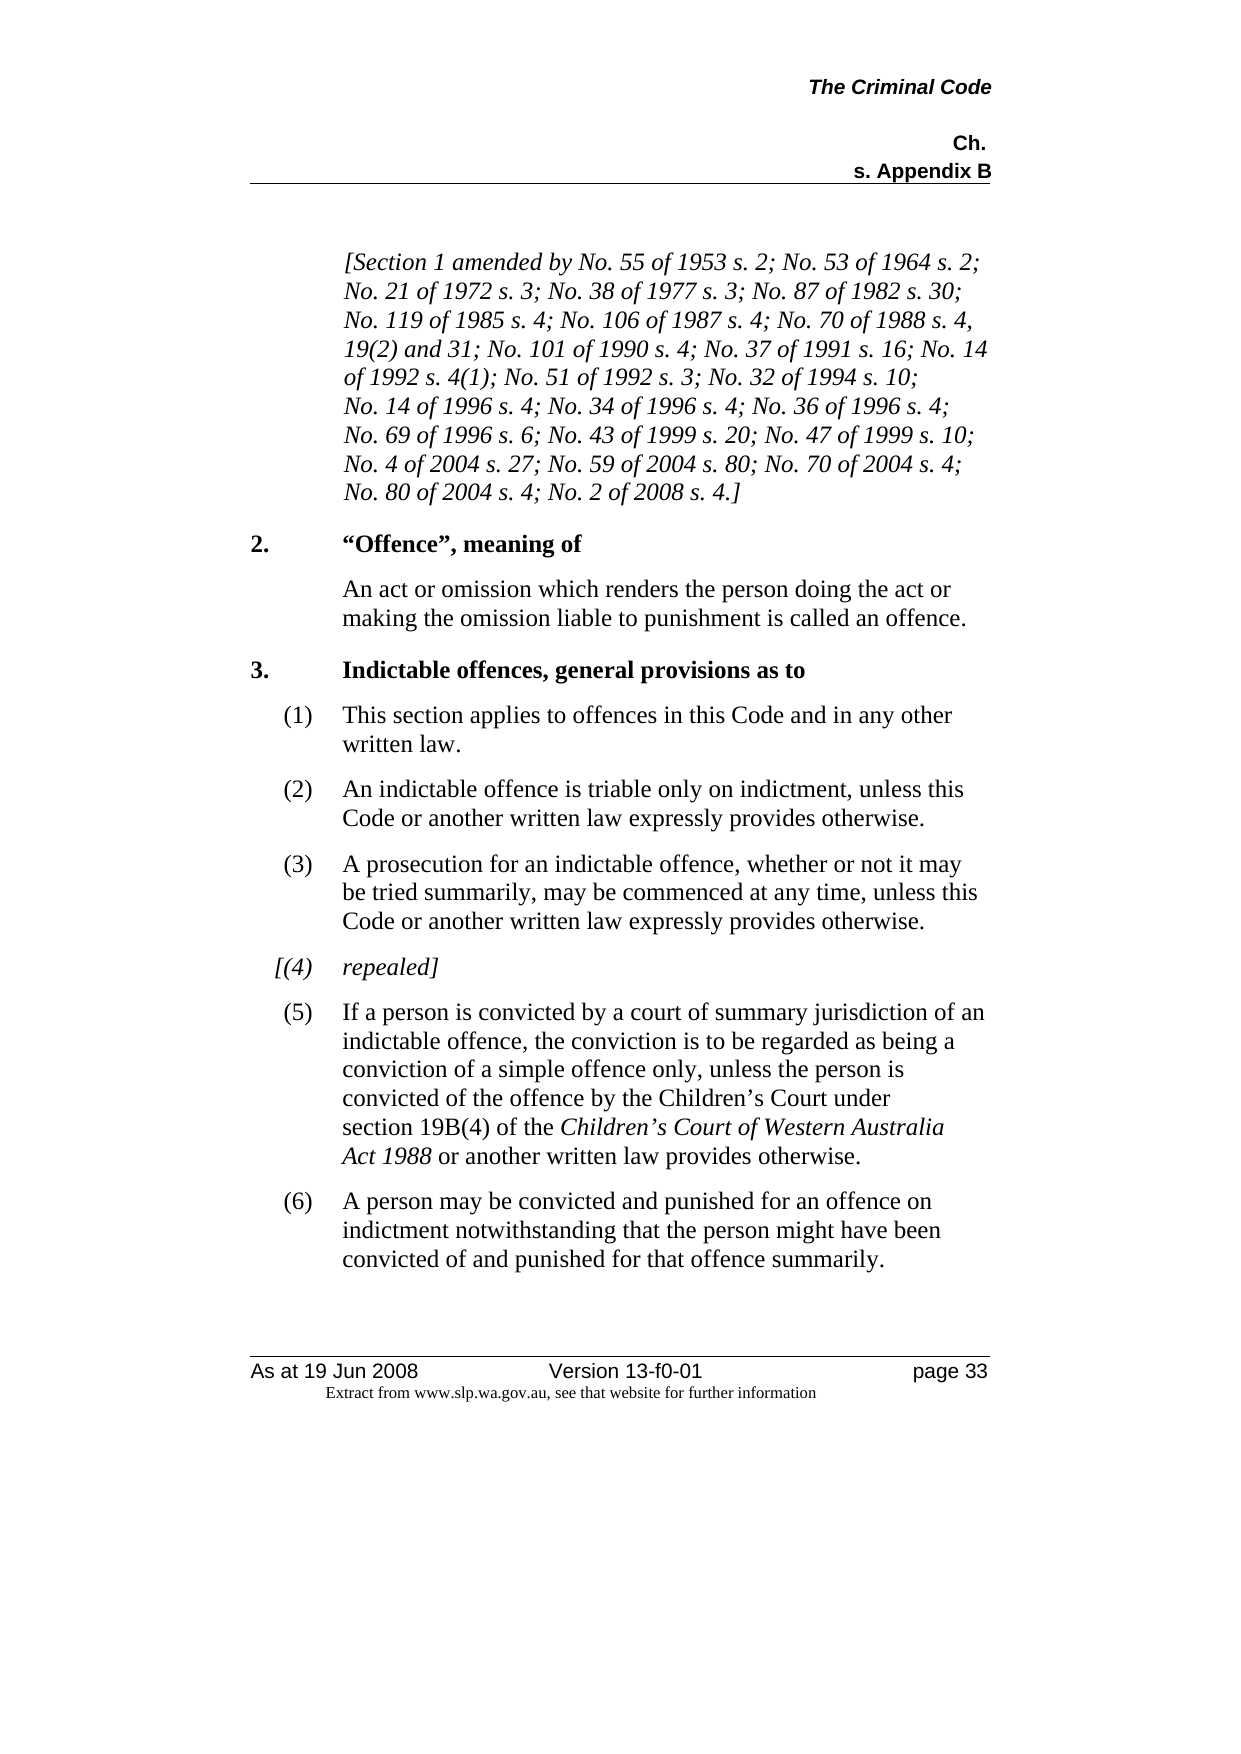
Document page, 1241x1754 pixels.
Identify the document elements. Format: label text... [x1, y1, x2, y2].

text (5) If a person is convicted by a court of summary jurisdiction of an indictable offence, the conviction is to be regarded as being a conviction of a simple offence only, unless the person is convicted of the offence by the Children’s Court under section 19B(4) of the Children’s Court of Western Australia Act 1988 or another written law provides otherwise. [250, 997, 990, 1169]
text (2) An indictable offence is triable only on indictment, unless this Code or another written law expressly provides otherwise. [250, 774, 990, 832]
text (3) A prosecution for an indictable offence, whether or not it may be tried summarily, may be commenced at any time, unless this Code or another written law expressly provides otherwise. [250, 849, 990, 935]
text (6) A person may be convicted and punished for an offence on indictment notwithstanding that the person might have been convicted of and punished for that offence summarily. [250, 1186, 990, 1272]
subtitle 3. Indictable offences, general provisions as to [250, 655, 990, 684]
text [(4) repealed] [250, 952, 990, 980]
subtitle 2. “Offence”, meaning of [250, 529, 990, 558]
text [Section 1 amended by No. 55 of 1953 s. 2; No. 53 of 1964 s. 2; No. 21 of 1972 s. 3; No. 38 of 1977 s. 3; No. 87 of 1982 s. 30; No. 119 of 1985 s. 4; No. 106 of 1987 s. 4; No. 70 of 1988 s. 4, 19(2) and 31; No. 101 of 1990 s. 4; No. 37 of 1991 s. 16; No. 14 of 1992 s. 4(1); No. 51 of 1992 s. 3; No. 32 of 1994 s. 10; No. 14 of 1996 s. 4; No. 34 of 1996 s. 4; No. 36 of 1996 s. 4; No. 69 of 1996 s. 6; No. 43 of 1999 s. 20; No. 47 of 1999 s. 10; No. 4 of 2004 s. 27; No. 59 of 2004 s. 80; No. 70 of 2004 s. 4; No. 80 of 2004 s. 4; No. 2 of 2008 s. 4.] [250, 247, 990, 506]
text (1) This section applies to offences in this Code and in any other written law. [250, 700, 990, 758]
text An act or omission which renders the person doing the act or making the omission liable to punishment is called an offence. [250, 574, 990, 632]
